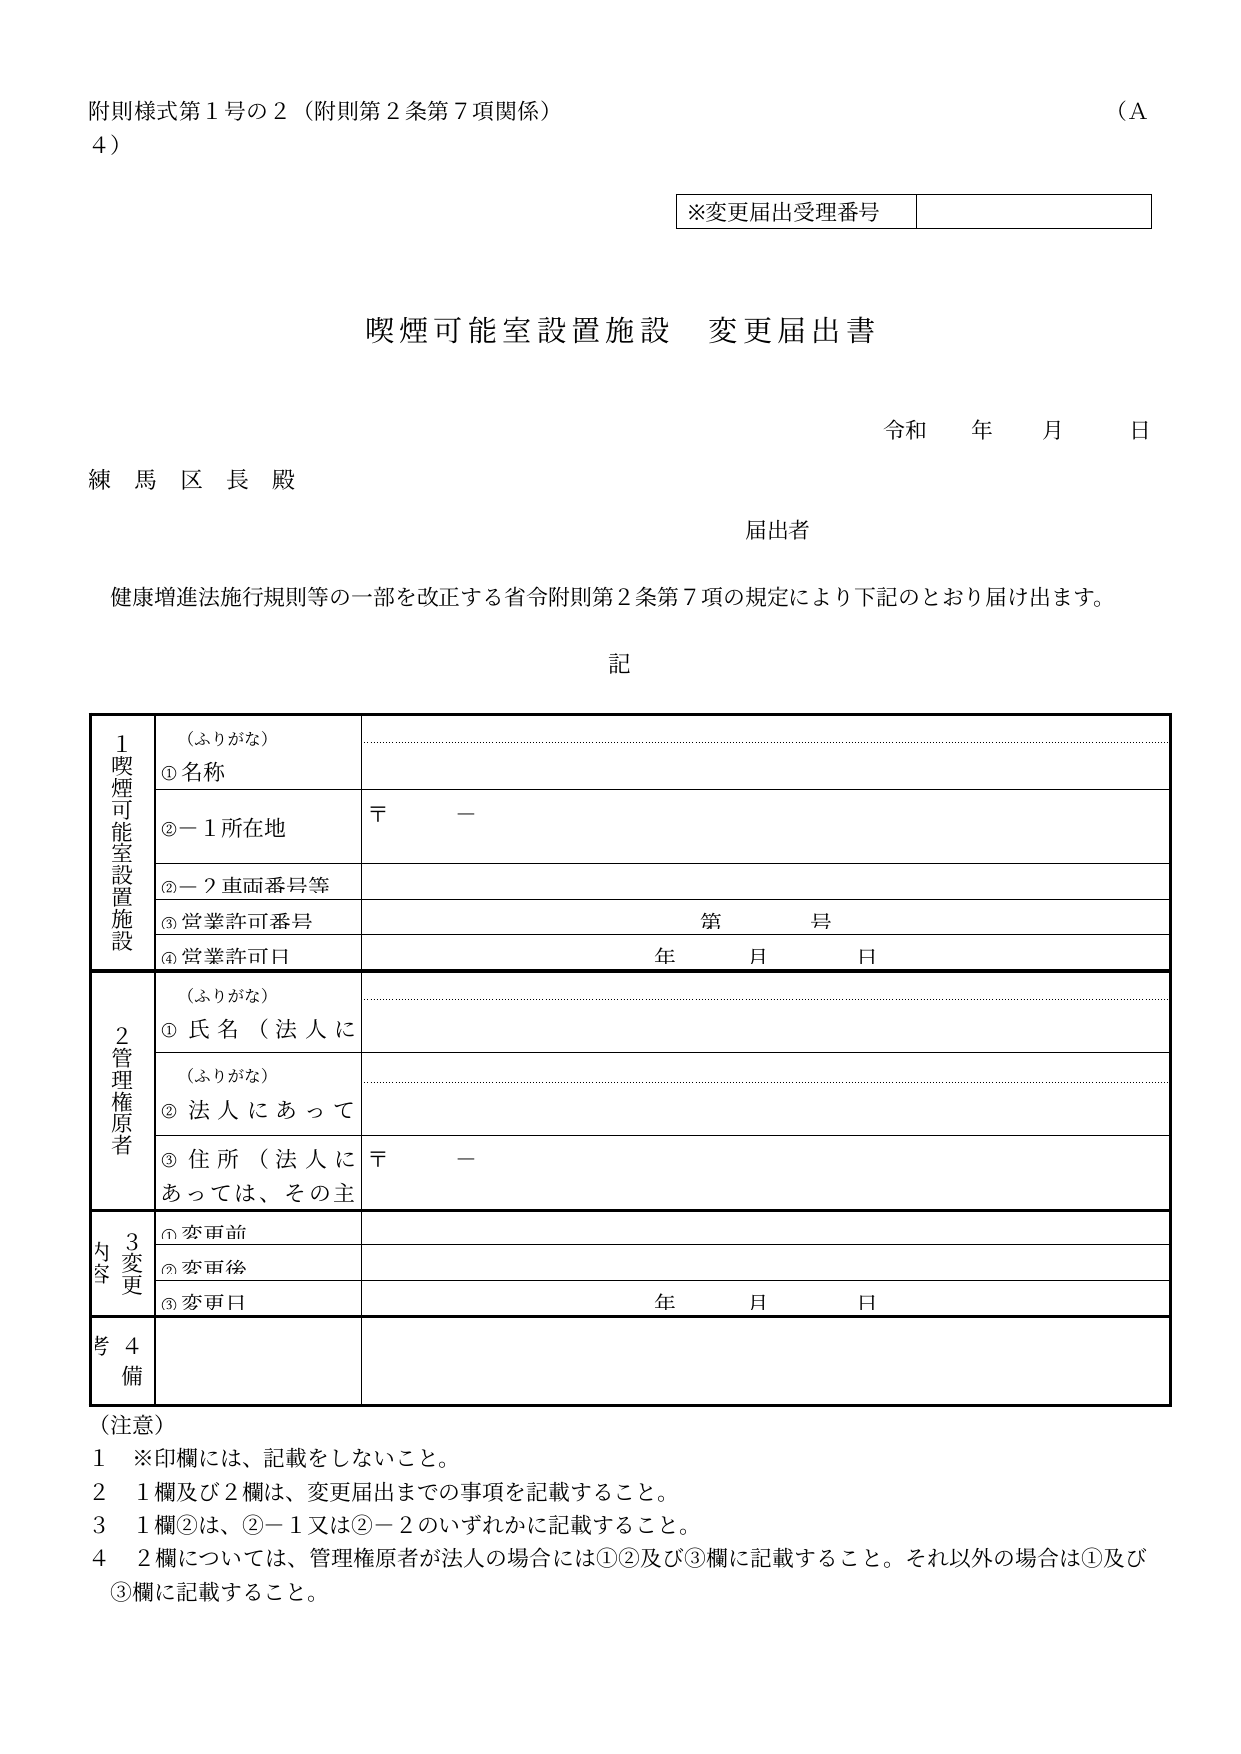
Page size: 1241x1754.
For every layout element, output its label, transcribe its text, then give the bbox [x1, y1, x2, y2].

table_cell （ふりがな） ①氏名（法人にあっては、その名称） [156, 973, 361, 1052]
table_cell ２管理権原者 [92, 973, 154, 1209]
table_cell [362, 1212, 1169, 1244]
table_cell ④営業許可日 [156, 935, 361, 969]
table_cell 〒 － （電話 ― ― ） [362, 790, 1169, 863]
table_header （ふりがな） ①名称 [156, 716, 361, 789]
table_cell [362, 1053, 1169, 1082]
table_header [362, 716, 1169, 742]
text ２ １欄及び２欄は、変更届出までの事項を記載すること。 [89, 1474, 1152, 1507]
table_cell （ふりがな） ②法人にあっては、その代表者の氏名 [156, 1053, 361, 1135]
table_header １喫煙可能室設置施設 [92, 716, 154, 969]
text ３ １欄②は、②－１又は②－２のいずれかに記載すること。 [89, 1507, 1152, 1541]
text 届出者 [89, 512, 1152, 546]
text ４ ２欄については、管理権原者が法人の場合には①②及び③欄に記載すること。それ以外の場合は①及び③欄に記載すること。 [89, 1541, 1152, 1607]
table_cell ③住所（法人にあっては、その主たる事務所の所在地） [156, 1136, 361, 1209]
table_cell [362, 1318, 1169, 1404]
table_cell ②－２車両番号等 [156, 864, 361, 898]
table_cell [362, 973, 1169, 999]
text 喫煙可能室設置施設 変更届出書 [89, 296, 1152, 362]
text 健康増進法施行規則等の一部を改正する省令附則第２条第７項の規定により下記のとおり届け出ます。 [89, 579, 1152, 612]
table_cell ③変更日 [156, 1281, 361, 1315]
table_cell 第 号 [362, 900, 1169, 934]
table_cell ②変更後 [156, 1245, 361, 1279]
table_cell ②－１所在地 [156, 790, 361, 863]
table_cell [362, 742, 1169, 789]
subtitle 記 [89, 646, 1152, 679]
table_cell [156, 1318, 361, 1404]
table_cell [362, 1245, 1169, 1279]
table_cell ③営業許可番号 [156, 900, 361, 934]
text 練 馬 区 長 殿 [89, 462, 1152, 496]
text 附則様式第１号の２（附則第２条第７項関係） （Ａ４） [89, 94, 1152, 160]
table_cell ４備考 [92, 1318, 154, 1404]
table_cell 年 月 日 [362, 1281, 1169, 1315]
table_cell [362, 864, 1169, 898]
table_cell ３変更内容 [92, 1212, 154, 1315]
table_cell ①変更前 [156, 1212, 361, 1244]
table_cell [362, 1082, 1169, 1135]
text 令和 年 月 日 [89, 412, 1152, 446]
table_header ※変更届出受理番号 [677, 195, 916, 228]
table_cell 〒 － （電話 ― ― ） [362, 1136, 1169, 1209]
table_cell 年 月 日 [362, 935, 1169, 969]
table_cell [362, 999, 1169, 1052]
text １ ※印欄には、記載をしないこと。 [89, 1441, 1152, 1474]
table_header [917, 195, 1151, 228]
text （注意） [89, 1407, 1152, 1441]
